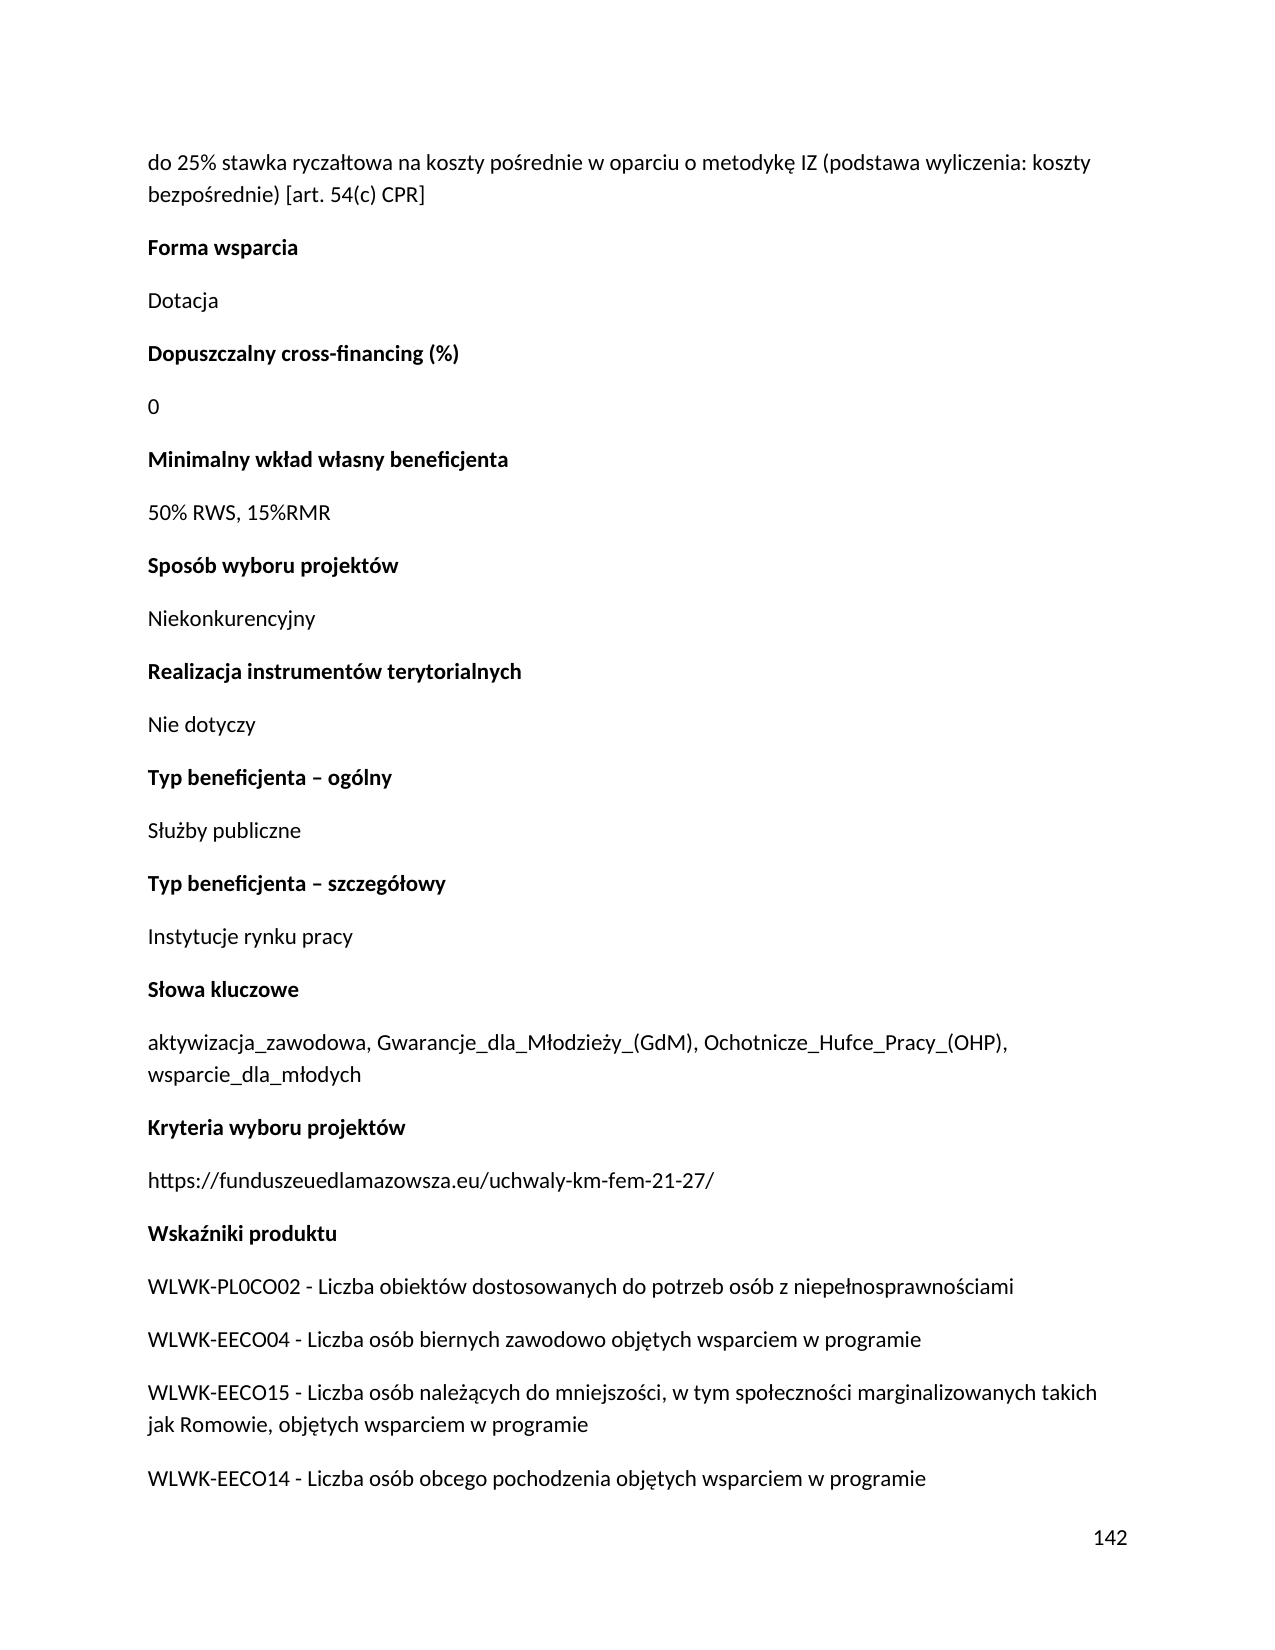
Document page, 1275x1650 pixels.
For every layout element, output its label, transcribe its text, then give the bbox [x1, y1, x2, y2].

text WLWK-EECO14 - Liczba osób obcego pochodzenia objętych wsparciem w programie [148, 1464, 1127, 1492]
text Instytucje rynku pracy [148, 922, 1127, 950]
text Dopuszczalny cross-financing (%) [148, 339, 1127, 367]
text Nie dotyczy [148, 710, 1127, 738]
text 50% RWS, 15%RMR [148, 498, 1127, 526]
text Sposób wyboru projektów [148, 551, 1127, 579]
text Niekonkurencyjny [148, 604, 1127, 632]
text Słowa kluczowe [148, 975, 1127, 1003]
text aktywizacja_zawodowa, Gwarancje_dla_Młodzieży_(GdM), Ochotnicze_Hufce_Pracy_(OHP), wsparcie_dla_młodych [148, 1028, 1127, 1088]
text Służby publiczne [148, 816, 1127, 844]
text https://funduszeuedlamazowsza.eu/uchwaly-km-fem-21-27/ [148, 1166, 1127, 1194]
text 0 [148, 392, 1127, 420]
text Realizacja instrumentów terytorialnych [148, 657, 1127, 685]
text Forma wsparcia [148, 233, 1127, 261]
text WLWK-PL0CO02 - Liczba obiektów dostosowanych do potrzeb osób z niepełnosprawnościami [148, 1272, 1127, 1300]
text Kryteria wyboru projektów [148, 1113, 1127, 1141]
text Wskaźniki produktu [148, 1219, 1127, 1247]
text Typ beneficjenta – ogólny [148, 763, 1127, 791]
text WLWK-EECO04 - Liczba osób biernych zawodowo objętych wsparciem w programie [148, 1325, 1127, 1353]
text Minimalny wkład własny beneficjenta [148, 445, 1127, 473]
text do 25% stawka ryczałtowa na koszty pośrednie w oparciu o metodykę IZ (podstawa wyliczenia: koszty bezpośrednie) [art. 54(c) CPR] [148, 148, 1127, 208]
text WLWK-EECO15 - Liczba osób należących do mniejszości, w tym społeczności marginalizowanych takich jak Romowie, objętych wsparciem w programie [148, 1378, 1127, 1439]
text Dotacja [148, 286, 1127, 314]
text Typ beneficjenta – szczegółowy [148, 869, 1127, 897]
